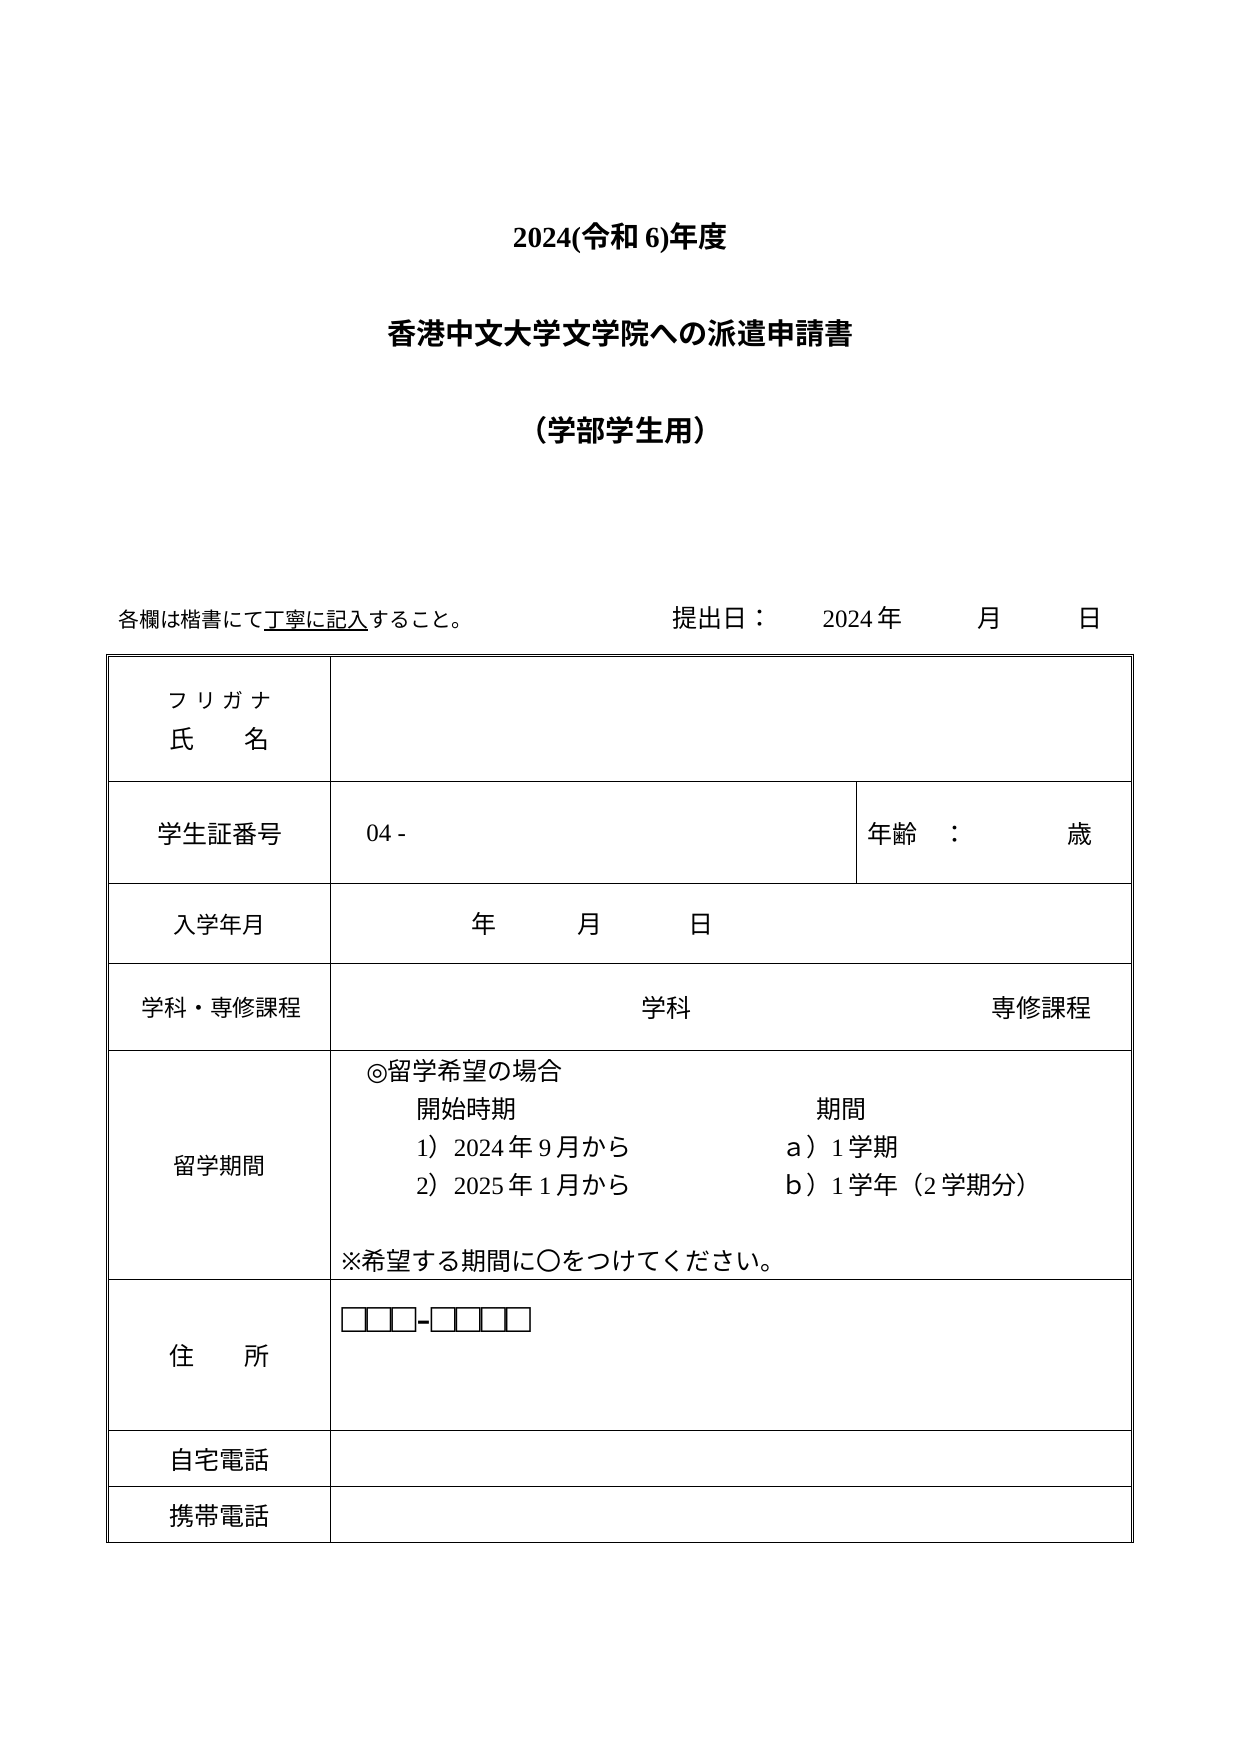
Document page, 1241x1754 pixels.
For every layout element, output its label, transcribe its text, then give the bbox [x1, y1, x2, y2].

table_cell 入学年月 [109, 884, 330, 963]
table_cell ◎留学希望の場合 開始時期 期間 1）2024年9月から ａ）1学期 2）2025年1月から ｂ）1学年（2学期分） ※希望する期間に〇をつけてください。 [331, 1051, 1131, 1278]
text （学部学生用） [118, 391, 1122, 467]
table_cell 年 月 日 [331, 884, 1131, 963]
table_header フリガナ 氏 名 [109, 657, 330, 781]
table_cell 住 所 [109, 1280, 330, 1430]
table_cell 学科 専修課程 [331, 964, 1131, 1050]
table_cell 学生証番号 [109, 782, 330, 882]
table_cell 04 - [331, 782, 856, 882]
table_cell 自宅電話 [109, 1431, 330, 1486]
table_cell [331, 1487, 1131, 1542]
text 香港中文大学文学院への派遣申請書 [118, 294, 1122, 370]
table_cell 学科・専修課程 [109, 964, 330, 1050]
text 各欄は楷書にて丁寧に記入すること。 提出日： 2024年 月 日 [118, 597, 1122, 635]
table_cell 携帯電話 [109, 1487, 330, 1542]
table_cell 年齢 ： 歳 [857, 782, 1131, 882]
text 2024(令和6)年度 [118, 197, 1122, 273]
table_header [331, 657, 1131, 781]
table_cell □□□-□□□□ [331, 1280, 1131, 1430]
table_cell [331, 1431, 1131, 1486]
table_cell 留学期間 [109, 1051, 330, 1278]
